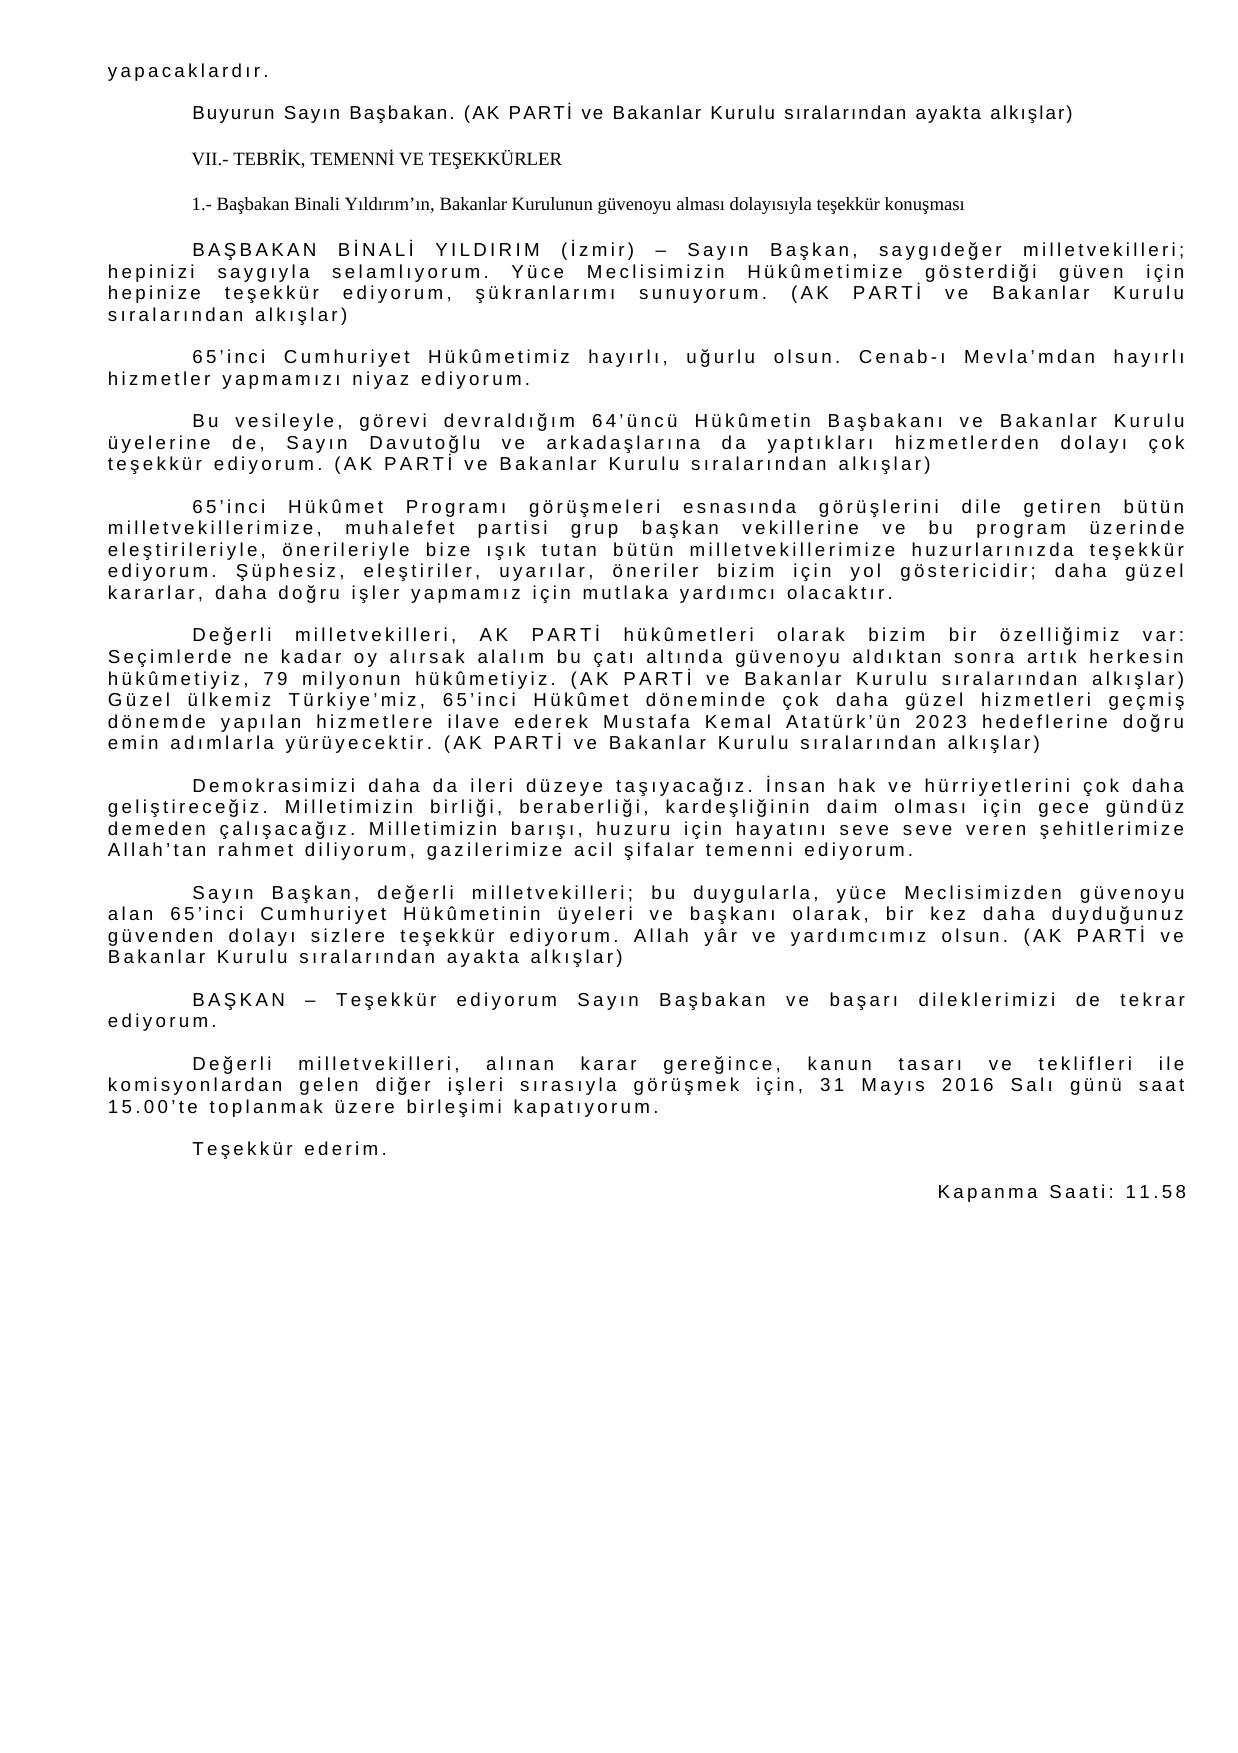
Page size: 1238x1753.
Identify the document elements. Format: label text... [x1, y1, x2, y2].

text Değerli milletvekilleri, AK PARTİ hükûmetleri olarak bizim bir özelliğimiz var: Seçimlerde ne kadar oy alırsak alalım bu çatı altında güvenoyu aldıktan sonra artık herkesin hükûmetiyiz, 79 milyonun hükûmetiyiz. (AK PARTİ ve Bakanlar Kurulu sıralarından alkışlar) Güzel ülkemiz Türkiye’miz, 65’inci Hükûmet döneminde çok daha güzel hizmetleri geçmiş dönemde yapılan hizmetlere ilave ederek Mustafa Kemal Atatürk’ün 2023 hedeflerine doğru emin adımlarla yürüyecektir. (AK PARTİ ve Bakanlar Kurulu sıralarından alkışlar) [108, 624, 1186, 753]
text Demokrasimizi daha da ileri düzeye taşıyacağız. İnsan hak ve hürriyetlerini çok daha geliştireceğiz. Milletimizin birliği, beraberliği, kardeşliğinin daim olması için gece gündüz demeden çalışacağız. Milletimizin barışı, huzuru için hayatını seve seve veren şehitlerimize Allah’tan rahmet diliyorum, gazilerimize acil şifalar temenni ediyorum. [108, 774, 1186, 861]
text 1.- Başbakan Binali Yıldırım’ın, Bakanlar Kurulunun güvenoyu alması dolayısıyla teşekkür konuşması [106, 193, 1184, 215]
text 65’inci Cumhuriyet Hükûmetimiz hayırlı, uğurlu olsun. Cenab-ı Mevla’mdan hayırlı hizmetler yapmamızı niyaz ediyorum. [108, 346, 1186, 389]
text Buyurun Sayın Başbakan. (AK PARTİ ve Bakanlar Kurulu sıralarından ayakta alkışlar) [108, 102, 1186, 124]
text Teşekkür ederim. [108, 1138, 1186, 1159]
text BAŞBAKAN BİNALİ YILDIRIM (İzmir) – Sayın Başkan, saygıdeğer milletvekilleri; hepinizi saygıyla selamlıyorum. Yüce Meclisimizin Hükûmetimize gösterdiği güven için hepinize teşekkür ediyorum, şükranlarımı sunuyorum. (AK PARTİ ve Bakanlar Kurulu sıralarından alkışlar) [108, 239, 1186, 325]
text BAŞKAN – Teşekkür ediyorum Sayın Başbakan ve başarı dileklerimizi de tekrar ediyorum. [108, 988, 1186, 1032]
text Bu vesileyle, görevi devraldığım 64’üncü Hükûmetin Başbakanı ve Bakanlar Kurulu üyelerine de, Sayın Davutoğlu ve arkadaşlarına da yaptıkları hizmetlerden dolayı çok teşekkür ediyorum. (AK PARTİ ve Bakanlar Kurulu sıralarından alkışlar) [108, 410, 1186, 475]
text VII.- TEBRİK, TEMENNİ VE TEŞEKKÜRLER [106, 148, 1184, 169]
text Kapanma Saati: 11.58 [108, 1180, 1186, 1202]
text Sayın Başkan, değerli milletvekilleri; bu duygularla, yüce Meclisimizden güvenoyu alan 65’inci Cumhuriyet Hükûmetinin üyeleri ve başkanı olarak, bir kez daha duyduğunuz güvenden dolayı sizlere teşekkür ediyorum. Allah yâr ve yardımcımız olsun. (AK PARTİ ve Bakanlar Kurulu sıralarından ayakta alkışlar) [108, 881, 1186, 968]
text Değerli milletvekilleri, alınan karar gereğince, kanun tasarı ve teklifleri ile komisyonlardan gelen diğer işleri sırasıyla görüşmek için, 31 Mayıs 2016 Salı günü saat 15.00’te toplanmak üzere birleşimi kapatıyorum. [108, 1052, 1186, 1117]
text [108, 60, 1186, 81]
text 65’inci Hükûmet Programı görüşmeleri esnasında görüşlerini dile getiren bütün milletvekillerimize, muhalefet partisi grup başkan vekillerine ve bu program üzerinde eleştirileriyle, önerileriyle bize ışık tutan bütün milletvekillerimize huzurlarınızda teşekkür ediyorum. Şüphesiz, eleştiriler, uyarılar, öneriler bizim için yol göstericidir; daha güzel kararlar, daha doğru işler yapmamız için mutlaka yardımcı olacaktır. [108, 496, 1186, 603]
